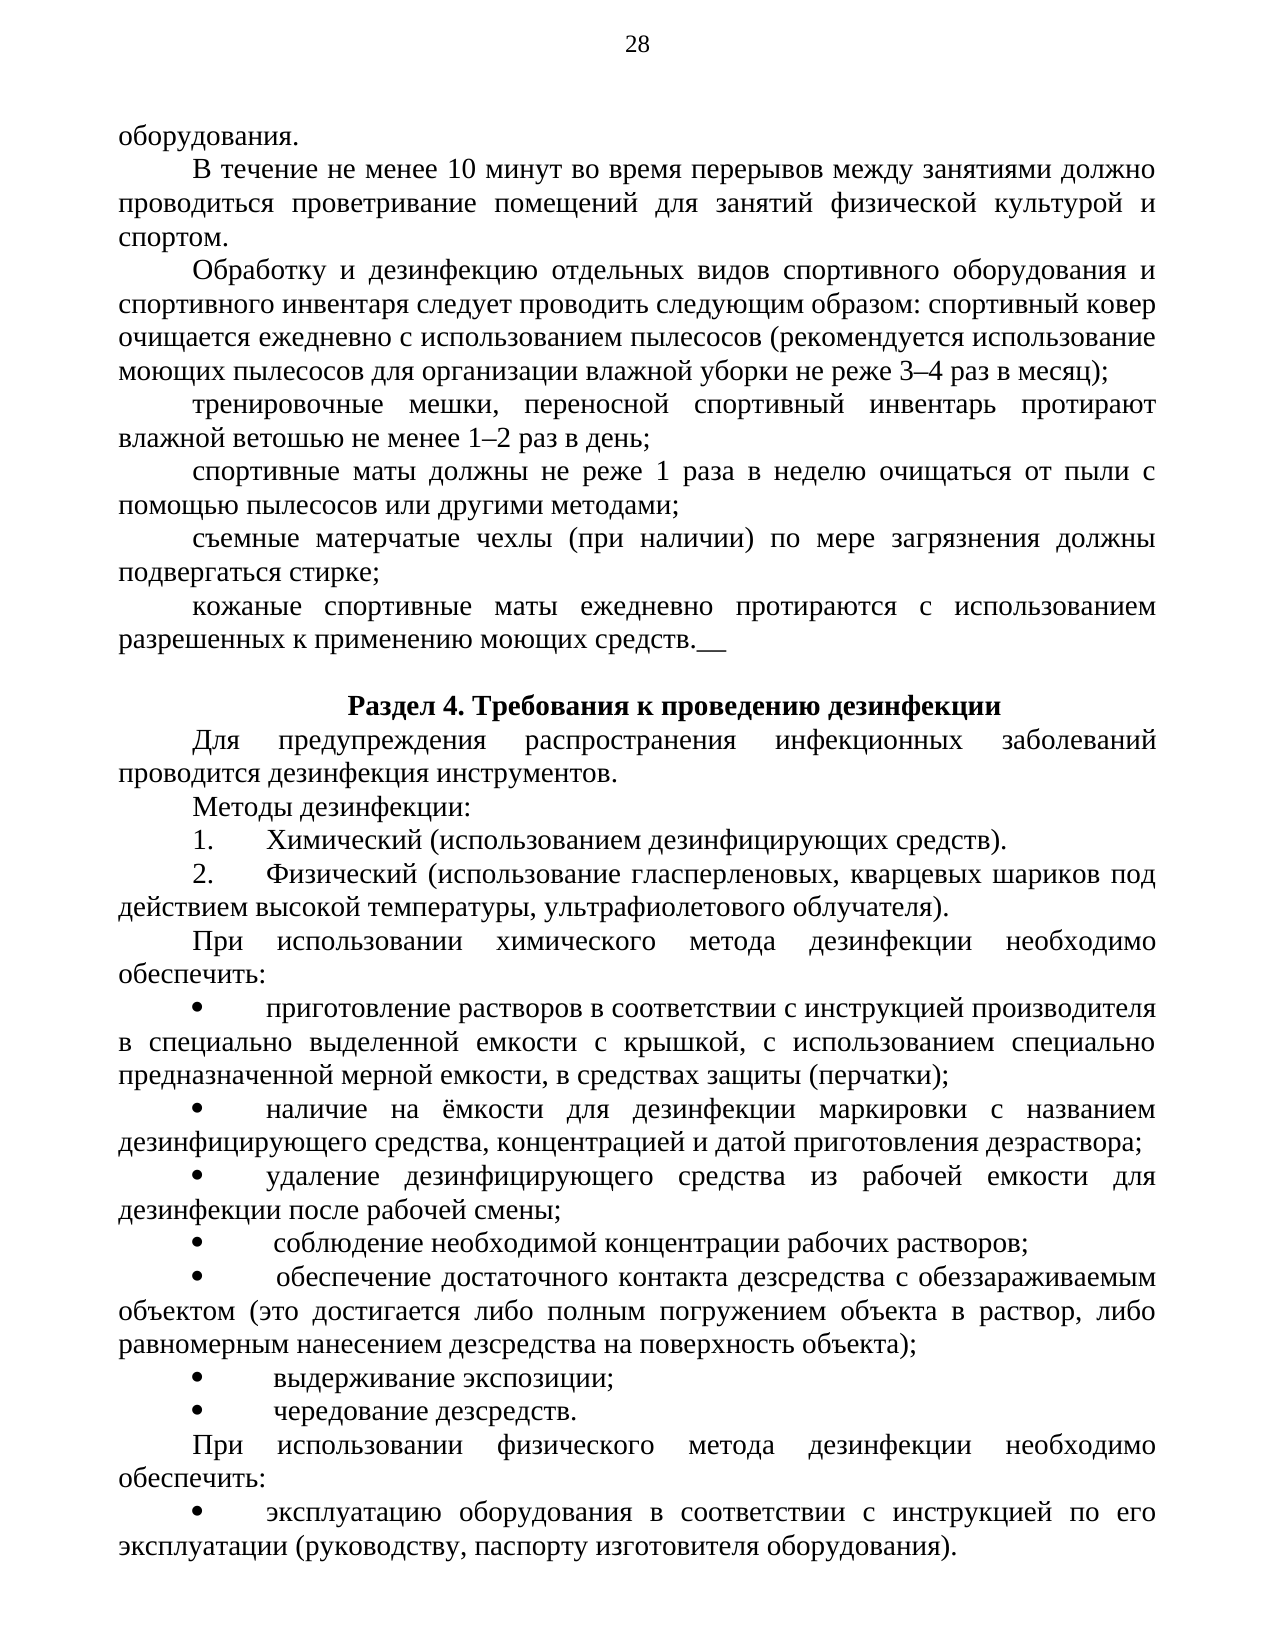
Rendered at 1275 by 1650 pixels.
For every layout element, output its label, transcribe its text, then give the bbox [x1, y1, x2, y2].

text Методы дезинфекции: [118, 789, 1157, 822]
text спортивные маты должны не реже 1 раза в неделю очищаться от пыли с помощью пылесосов или другими методами; [118, 453, 1157, 521]
list наличие на ёмкости для дезинфекции маркировки с названием дезинфицирующего средства, концентрацией и датой приготовления дезраствора; [118, 1091, 1157, 1158]
list Химический (использованием дезинфицирующих средств). [118, 822, 1157, 856]
text Обработку и дезинфекцию отдельных видов спортивного оборудования и спортивного инвентаря следует проводить следующим образом: спортивный ковер очищается ежедневно с использованием пылесосов (рекомендуется использование моющих пылесосов для организации влажной уборки не реже 3–4 раз в месяц); [118, 252, 1157, 386]
list чередование дезсредств. [118, 1393, 1157, 1427]
text При использовании физического метода дезинфекции необходимо обеспечить: [118, 1427, 1157, 1494]
list соблюдение необходимой концентрации рабочих растворов; [118, 1225, 1157, 1259]
text Для предупреждения распространения инфекционных заболеваний проводится дезинфекция инструментов. [118, 722, 1157, 789]
text При использовании химического метода дезинфекции необходимо обеспечить: [118, 923, 1157, 990]
list удаление дезинфицирующего средства из рабочей емкости для дезинфекции после рабочей смены; [118, 1158, 1157, 1225]
list приготовление растворов в соответствии с инструкцией производителя в специально выделенной емкости с крышкой, с использованием специально предназначенной мерной емкости, в средствах защиты (перчатки); [118, 990, 1157, 1091]
text В течение не менее 10 минут во время перерывов между занятиями должно проводиться проветривание помещений для занятий физической культурой и спортом. [118, 152, 1157, 252]
list эксплуатацию оборудования в соответствии с инструкцией по его эксплуатации (руководству, паспорту изготовителя оборудования). [118, 1494, 1157, 1561]
text Раздел 4. Требования к проведению дезинфекции [118, 688, 1157, 722]
list Физический (использование гласперленовых, кварцевых шариков под действием высокой температуры, ультрафиолетового облучателя). [118, 856, 1157, 923]
list выдерживание экспозиции; [118, 1360, 1157, 1393]
text съемные матерчатые чехлы (при наличии) по мере загрязнения должны подвергаться стирке; [118, 521, 1157, 588]
text кожаные спортивные маты ежедневно протираются с использованием разрешенных к применению моющих средств.__ [118, 588, 1157, 655]
list обеспечение достаточного контакта дезсредства с обеззараживаемым объектом (это достигается либо полным погружением объекта в раствор, либо равномерным нанесением дезсредства на поверхность объекта); [118, 1259, 1157, 1360]
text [118, 118, 1157, 152]
text тренировочные мешки, переносной спортивный инвентарь протирают влажной ветошью не менее 1–2 раз в день; [118, 386, 1157, 453]
